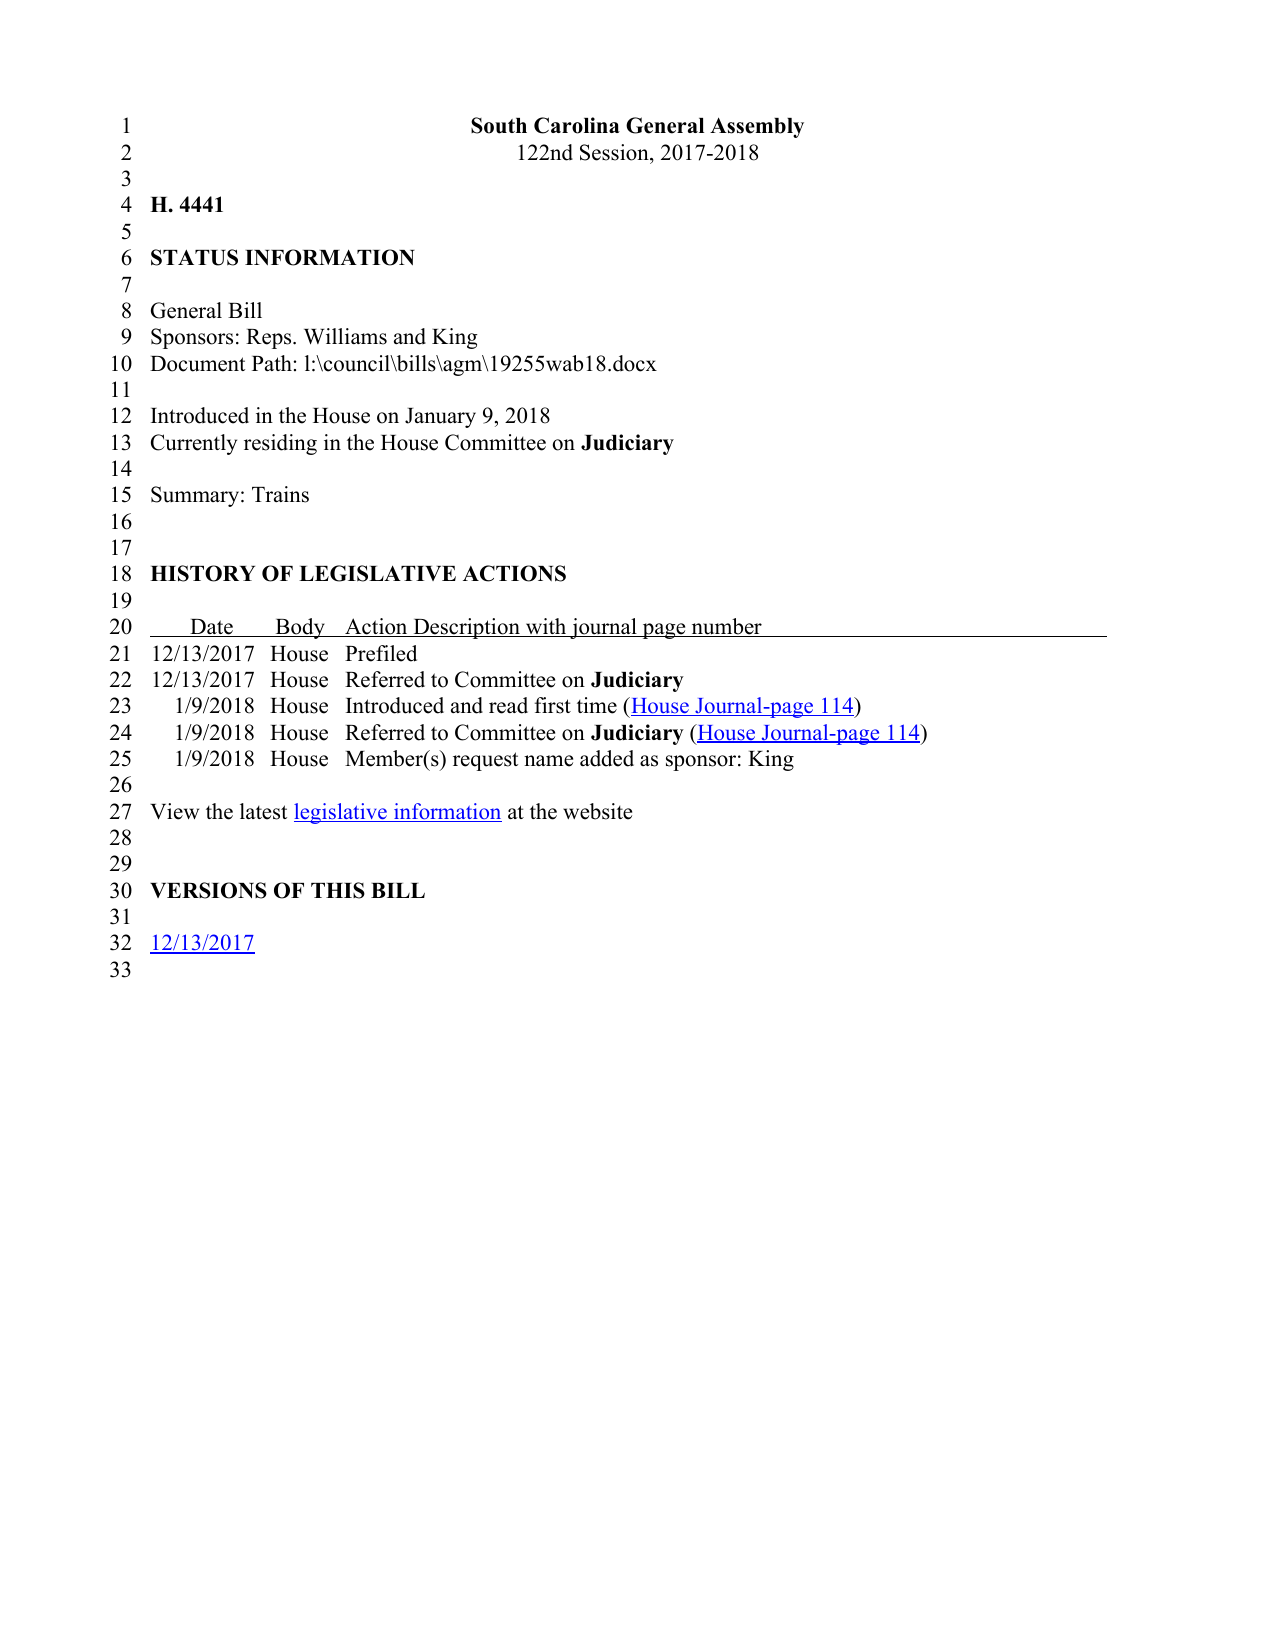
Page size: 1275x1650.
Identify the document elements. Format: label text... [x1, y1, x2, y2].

text View the latest legislative information at the website [150, 798, 1125, 824]
text General Bill [150, 297, 1125, 323]
text VERSIONS OF THIS BILL [150, 877, 1125, 903]
text STATUS INFORMATION [150, 244, 1125, 271]
text 122nd Session, 2017-2018 [150, 139, 1125, 165]
text Date Body Action Description with journal page number [150, 613, 1125, 639]
text Summary: Trains [150, 481, 1125, 508]
text 12/13/2017 [150, 929, 1125, 956]
text H. 4441 [150, 192, 1125, 218]
text Document Path: l:\council\bills\agm\19255wab18.docx [150, 350, 1125, 376]
text 1/9/2018 House Referred to Committee on Judiciary (House Journal-page 114) [150, 719, 1125, 745]
text HISTORY OF LEGISLATIVE ACTIONS [150, 561, 1125, 587]
text 12/13/2017 House Prefiled [150, 639, 1125, 666]
text Sponsors: Reps. Williams and King [150, 323, 1125, 350]
text South Carolina General Assembly [150, 112, 1125, 139]
text 1/9/2018 House Member(s) request name added as sponsor: King [150, 745, 1125, 771]
text 1/9/2018 House Introduced and read first time (House Journal-page 114) [150, 692, 1125, 719]
text Currently residing in the House Committee on Judiciary [150, 429, 1125, 455]
text 12/13/2017 House Referred to Committee on Judiciary [150, 666, 1125, 692]
text Introduced in the House on January 9, 2018 [150, 402, 1125, 429]
